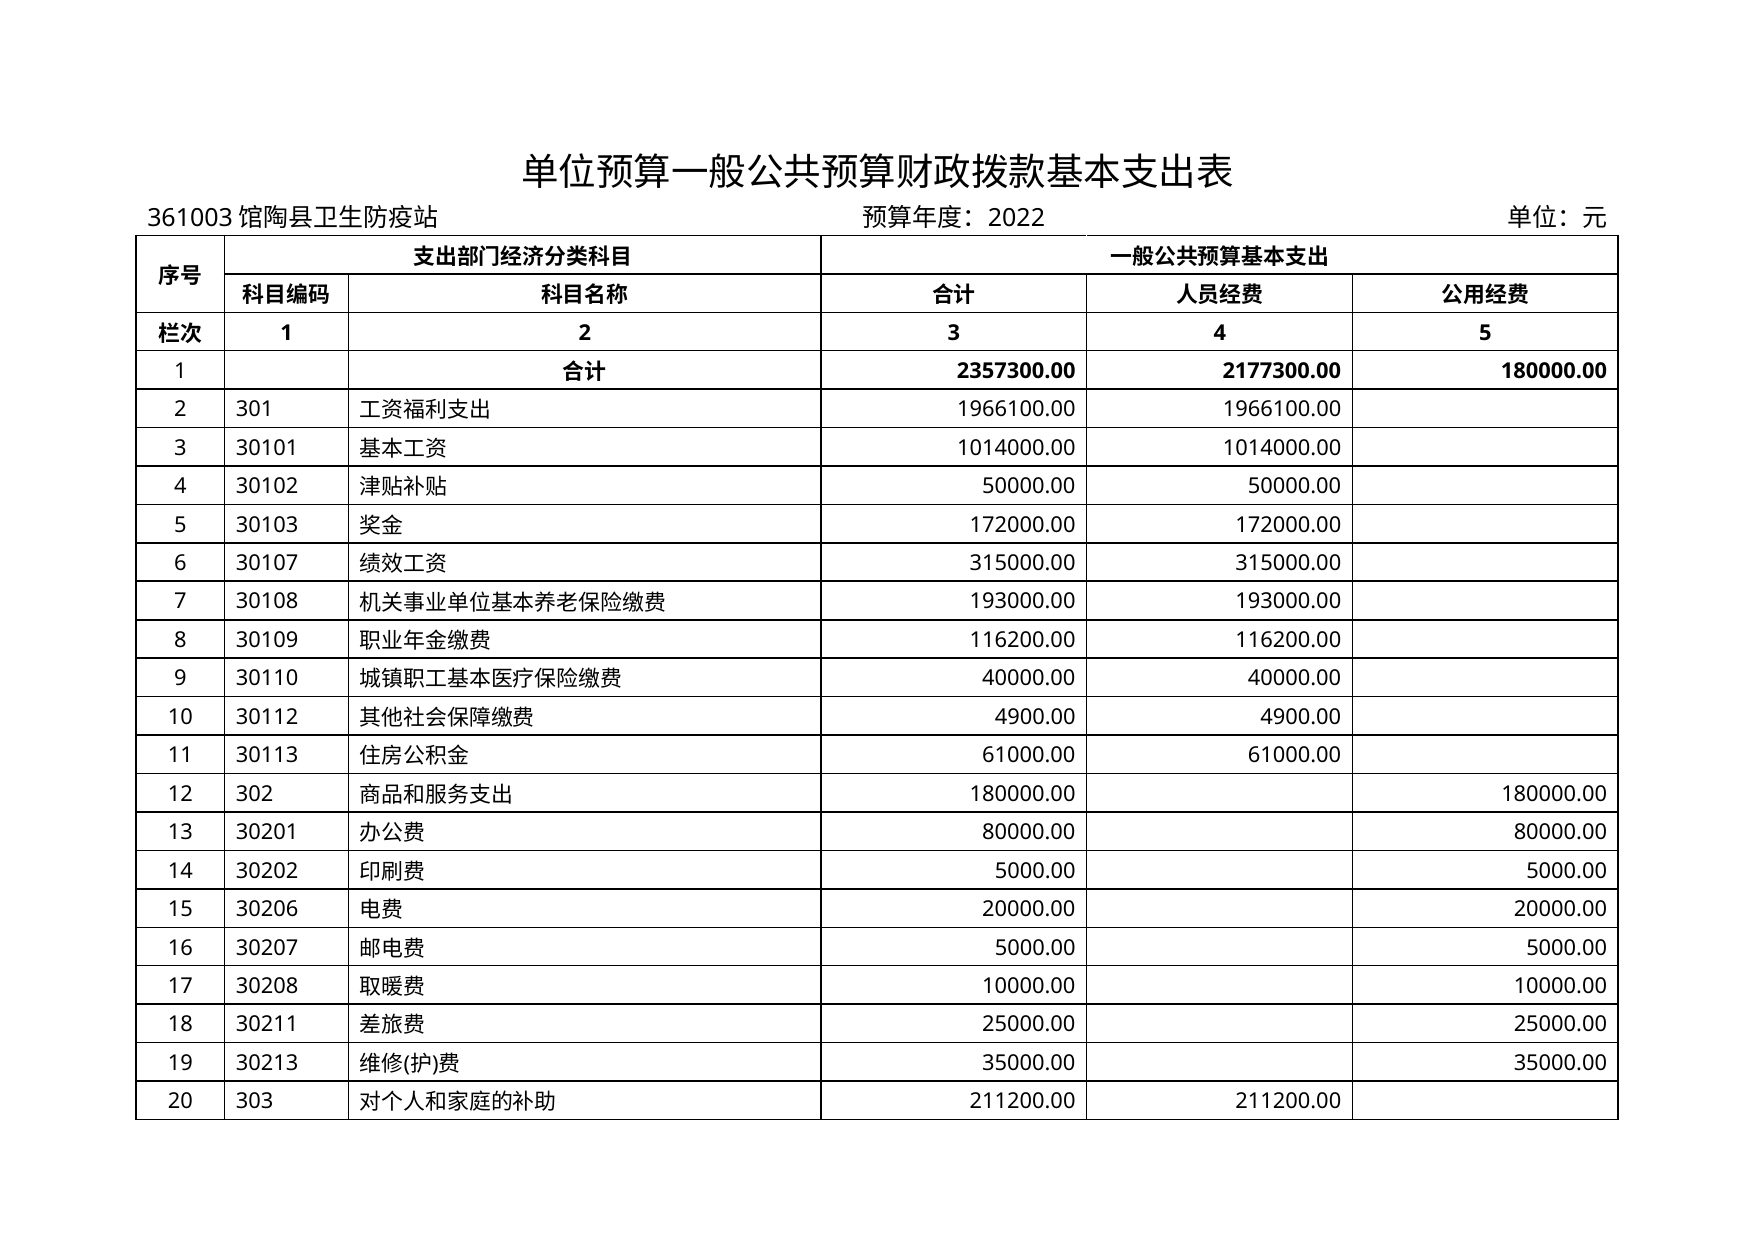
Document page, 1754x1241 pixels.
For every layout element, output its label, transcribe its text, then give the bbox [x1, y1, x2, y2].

table_cell 10000.00 [1353, 966, 1617, 1003]
table_cell 4 [137, 467, 224, 503]
table_cell 30109 [225, 621, 348, 657]
table_header 361003馆陶县卫生防疫站 [137, 198, 820, 234]
table_cell 40000.00 [822, 659, 1086, 696]
table_cell [1353, 428, 1617, 465]
table_cell 35000.00 [1353, 1043, 1617, 1080]
table_cell 电费 [349, 890, 820, 926]
table_cell 20000.00 [1353, 890, 1617, 926]
table_cell [1353, 505, 1617, 542]
table_cell [1087, 851, 1352, 888]
table_cell 2357300.00 [822, 351, 1086, 388]
table_cell 7 [137, 582, 224, 619]
table_cell 19 [137, 1043, 224, 1080]
table_cell 4900.00 [1087, 697, 1352, 734]
table_cell 211200.00 [822, 1082, 1086, 1118]
table_cell 支出部门经济分类科目 [225, 236, 820, 273]
table_cell 1 [137, 351, 224, 388]
table_cell 对个人和家庭的补助 [349, 1082, 820, 1118]
table_cell 116200.00 [1087, 621, 1352, 657]
table_cell [1353, 697, 1617, 734]
table_cell 301 [225, 390, 348, 427]
table_cell 315000.00 [1087, 544, 1352, 580]
table_cell 193000.00 [822, 582, 1086, 619]
table_cell 40000.00 [1087, 659, 1352, 696]
table_cell 合计 [822, 275, 1086, 311]
table_cell 15 [137, 890, 224, 926]
table_cell 35000.00 [822, 1043, 1086, 1080]
table_cell 116200.00 [822, 621, 1086, 657]
table_cell 津贴补贴 [349, 467, 820, 503]
table_cell 20 [137, 1082, 224, 1118]
table_cell 4 [1087, 313, 1352, 350]
table_cell 50000.00 [822, 467, 1086, 503]
table_cell 取暖费 [349, 966, 820, 1003]
table_cell 16 [137, 928, 224, 965]
table_cell 邮电费 [349, 928, 820, 965]
table_cell 科目名称 [349, 275, 820, 311]
table_cell 8 [137, 621, 224, 657]
table_cell [1353, 390, 1617, 427]
table_cell [225, 351, 348, 388]
table_cell 30107 [225, 544, 348, 580]
table_cell 303 [225, 1082, 348, 1118]
table_cell 30110 [225, 659, 348, 696]
table_cell 80000.00 [822, 813, 1086, 849]
table_cell [1087, 966, 1352, 1003]
table_cell 25000.00 [822, 1005, 1086, 1042]
table_cell 城镇职工基本医疗保险缴费 [349, 659, 820, 696]
table_cell 180000.00 [822, 774, 1086, 811]
table_cell 5000.00 [1353, 851, 1617, 888]
table_cell 职业年金缴费 [349, 621, 820, 657]
table_cell 奖金 [349, 505, 820, 542]
table_cell 30207 [225, 928, 348, 965]
table_cell 基本工资 [349, 428, 820, 465]
table_cell 2177300.00 [1087, 351, 1352, 388]
table_cell 2 [137, 390, 224, 427]
table_cell 80000.00 [1353, 813, 1617, 849]
table_cell 61000.00 [822, 736, 1086, 773]
table_cell [1353, 467, 1617, 503]
table_cell 30103 [225, 505, 348, 542]
table_cell 30102 [225, 467, 348, 503]
table_cell 商品和服务支出 [349, 774, 820, 811]
table_cell 科目编码 [225, 275, 348, 311]
table_cell 4900.00 [822, 697, 1086, 734]
table_cell 20000.00 [822, 890, 1086, 926]
table_cell [1353, 659, 1617, 696]
table_cell 30201 [225, 813, 348, 849]
table_header 单位：元 [1087, 198, 1617, 234]
table_cell [1353, 1082, 1617, 1118]
table_cell [1087, 813, 1352, 849]
table_cell [1353, 736, 1617, 773]
table_cell 3 [137, 428, 224, 465]
table_cell 30206 [225, 890, 348, 926]
table_cell 30211 [225, 1005, 348, 1042]
table_cell 193000.00 [1087, 582, 1352, 619]
table_cell 公用经费 [1353, 275, 1617, 311]
table_cell 印刷费 [349, 851, 820, 888]
table_cell 1014000.00 [1087, 428, 1352, 465]
table_cell 9 [137, 659, 224, 696]
table_cell 30101 [225, 428, 348, 465]
table_cell 5000.00 [1353, 928, 1617, 965]
table_cell [1087, 890, 1352, 926]
table_cell [1353, 582, 1617, 619]
table_cell 180000.00 [1353, 351, 1617, 388]
table_cell 30202 [225, 851, 348, 888]
table_cell 绩效工资 [349, 544, 820, 580]
table_cell 5000.00 [822, 928, 1086, 965]
table_cell 5 [137, 505, 224, 542]
table_cell 5000.00 [822, 851, 1086, 888]
table_cell 50000.00 [1087, 467, 1352, 503]
table_cell 30113 [225, 736, 348, 773]
table_cell 10000.00 [822, 966, 1086, 1003]
table_cell 17 [137, 966, 224, 1003]
table_cell 其他社会保障缴费 [349, 697, 820, 734]
table_cell 维修(护)费 [349, 1043, 820, 1080]
table_cell 差旅费 [349, 1005, 820, 1042]
table_cell 合计 [349, 351, 820, 388]
table_cell 一般公共预算基本支出 [822, 236, 1617, 273]
table_cell 30213 [225, 1043, 348, 1080]
table_cell 栏次 [137, 313, 224, 350]
table_cell 211200.00 [1087, 1082, 1352, 1118]
table_cell 1014000.00 [822, 428, 1086, 465]
table_cell 5 [1353, 313, 1617, 350]
table_cell 2 [349, 313, 820, 350]
table_cell 172000.00 [1087, 505, 1352, 542]
table_cell 1966100.00 [1087, 390, 1352, 427]
table_cell 30208 [225, 966, 348, 1003]
table_cell [1353, 544, 1617, 580]
table_cell 住房公积金 [349, 736, 820, 773]
table_cell 3 [822, 313, 1086, 350]
table_cell 序号 [137, 236, 224, 311]
table_cell [1087, 774, 1352, 811]
table_cell 25000.00 [1353, 1005, 1617, 1042]
table_cell 机关事业单位基本养老保险缴费 [349, 582, 820, 619]
table_cell 302 [225, 774, 348, 811]
table_cell 18 [137, 1005, 224, 1042]
table_cell [1087, 1005, 1352, 1042]
table_cell 工资福利支出 [349, 390, 820, 427]
table_cell 1966100.00 [822, 390, 1086, 427]
table_cell 11 [137, 736, 224, 773]
table_cell 30112 [225, 697, 348, 734]
table_cell 315000.00 [822, 544, 1086, 580]
table_cell 30108 [225, 582, 348, 619]
table_cell 180000.00 [1353, 774, 1617, 811]
table_cell [1353, 621, 1617, 657]
table_cell 172000.00 [822, 505, 1086, 542]
table_cell [1087, 1043, 1352, 1080]
table_cell 6 [137, 544, 224, 580]
table_cell 12 [137, 774, 224, 811]
table_cell [1087, 928, 1352, 965]
table_cell 14 [137, 851, 224, 888]
table_cell 10 [137, 697, 224, 734]
table_cell 人员经费 [1087, 275, 1352, 311]
table_cell 61000.00 [1087, 736, 1352, 773]
table_header 预算年度：2022 [822, 198, 1086, 234]
text 单位预算一般公共预算财政拨款基本支出表 [106, 142, 1648, 196]
table_cell 办公费 [349, 813, 820, 849]
table_cell 1 [225, 313, 348, 350]
table_cell 13 [137, 813, 224, 849]
